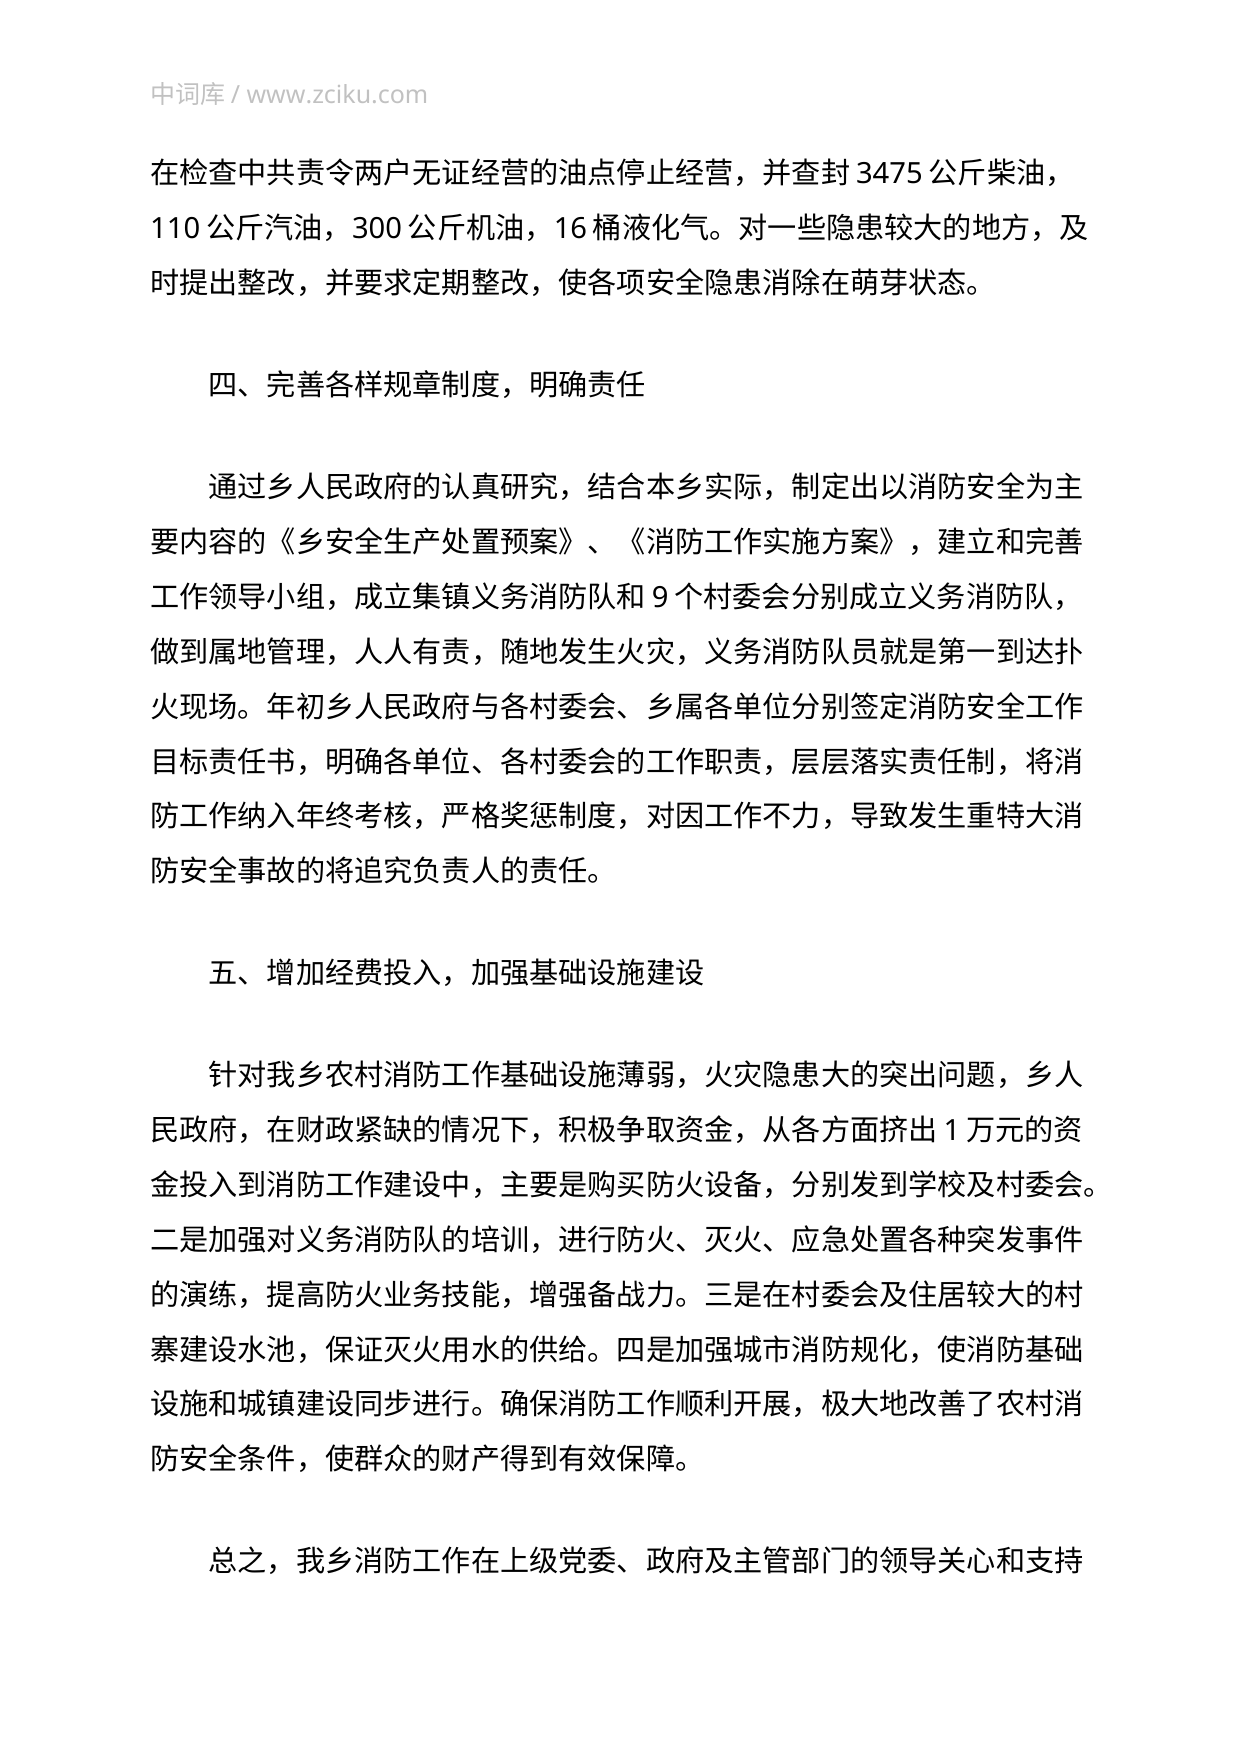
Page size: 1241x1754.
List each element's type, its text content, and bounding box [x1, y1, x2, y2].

text 五、增加经费投入，加强基础设施建设 [150, 950, 1090, 992]
text 通过乡人民政府的认真研究，结合本乡实际，制定出以消防安全为主要内容的《乡安全生产处置预案》、《消防工作实施方案》，建立和完善工作领导小组，成立集镇义务消防队和9个村委会分别成立义务消防队，做到属地管理，人人有责，随地发生火灾，义务消防队员就是第一到达扑火现场。年初乡人民政府与各村委会、乡属各单位分别签定消防安全工作目标责任书，明确各单位、各村委会的工作职责，层层落实责任制，将消防工作纳入年终考核，严格奖惩制度，对因工作不力，导致发生重特大消防安全事故的将追究负责人的责任。 [150, 463, 1090, 890]
text 四、完善各样规章制度，明确责任 [150, 362, 1090, 404]
text 针对我乡农村消防工作基础设施薄弱，火灾隐患大的突出问题，乡人民政府，在财政紧缺的情况下，积极争取资金，从各方面挤出1万元的资金投入到消防工作建设中，主要是购买防火设备，分别发到学校及村委会。二是加强对义务消防队的培训，进行防火、灭火、应急处置各种突发事件的演练，提高防火业务技能，增强备战力。三是在村委会及住居较大的村寨建设水池，保证灭火用水的供给。四是加强城市消防规化，使消防基础设施和城镇建设同步进行。确保消防工作顺利开展，极大地改善了农村消防安全条件，使群众的财产得到有效保障。 [150, 1051, 1090, 1478]
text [150, 150, 1090, 302]
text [150, 1538, 1090, 1580]
